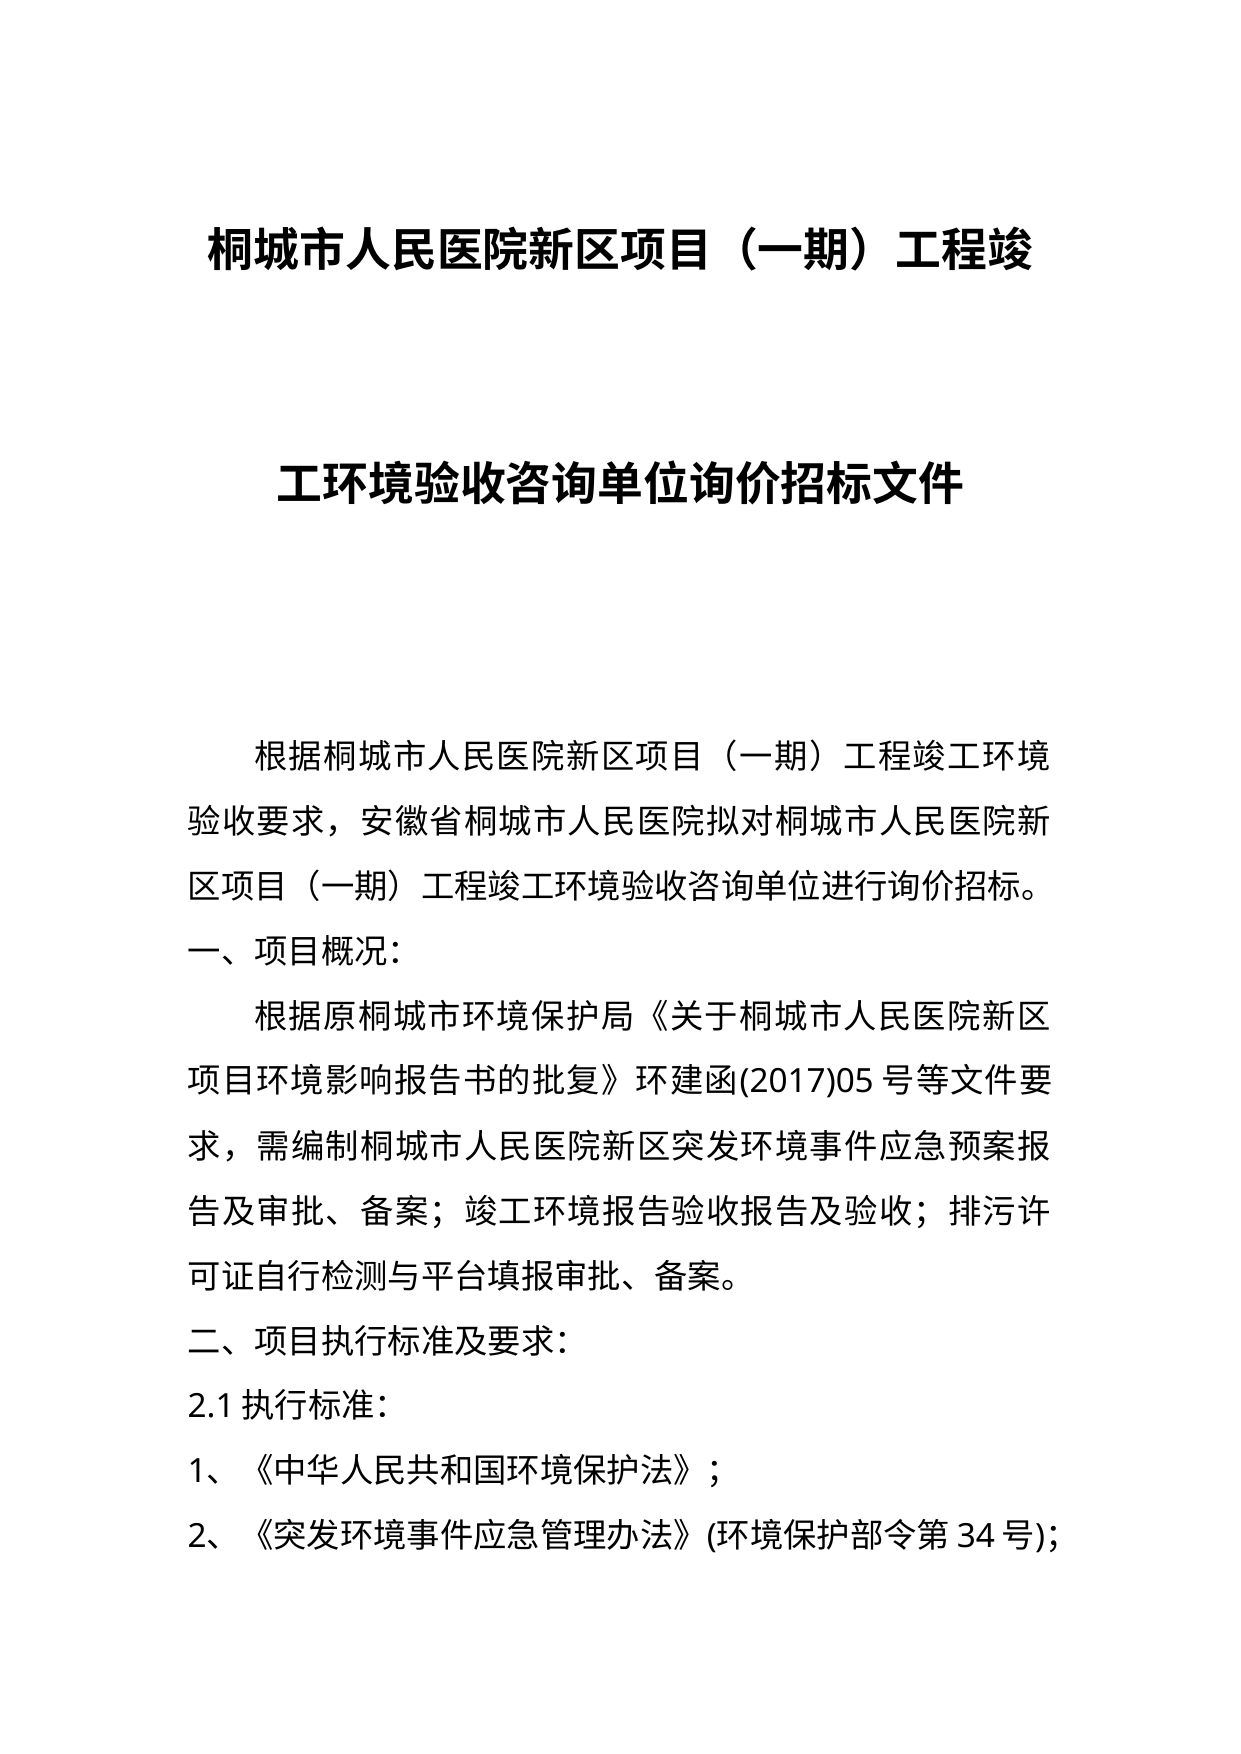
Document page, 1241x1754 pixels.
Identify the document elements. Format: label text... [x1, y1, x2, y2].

subtitle 桐城市人民医院新区项目（一期）工程竣工环境验收咨询单位询价招标文件 [187, 197, 1053, 529]
text 根据原桐城市环境保护局《关于桐城市人民医院新区项目环境影响报告书的批复》环建函(2017)05号等文件要求，需编制桐城市人民医院新区突发环境事件应急预案报告及审批、备案；竣工环境报告验收报告及验收；排污许可证自行检测与平台填报审批、备案。 [187, 981, 1053, 1306]
text 二、项目执行标准及要求： [187, 1306, 1053, 1371]
text 2.1执行标准： [187, 1371, 1053, 1436]
text 2、《突发环境事件应急管理办法》(环境保护部令第34号)； [187, 1501, 1053, 1566]
text 根据桐城市人民医院新区项目（一期）工程竣工环境验收要求，安徽省桐城市人民医院拟对桐城市人民医院新区项目（一期）工程竣工环境验收咨询单位进行询价招标。 [187, 721, 1053, 916]
text 一、项目概况： [187, 916, 1053, 981]
text 1、《中华人民共和国环境保护法》； [187, 1436, 1053, 1501]
